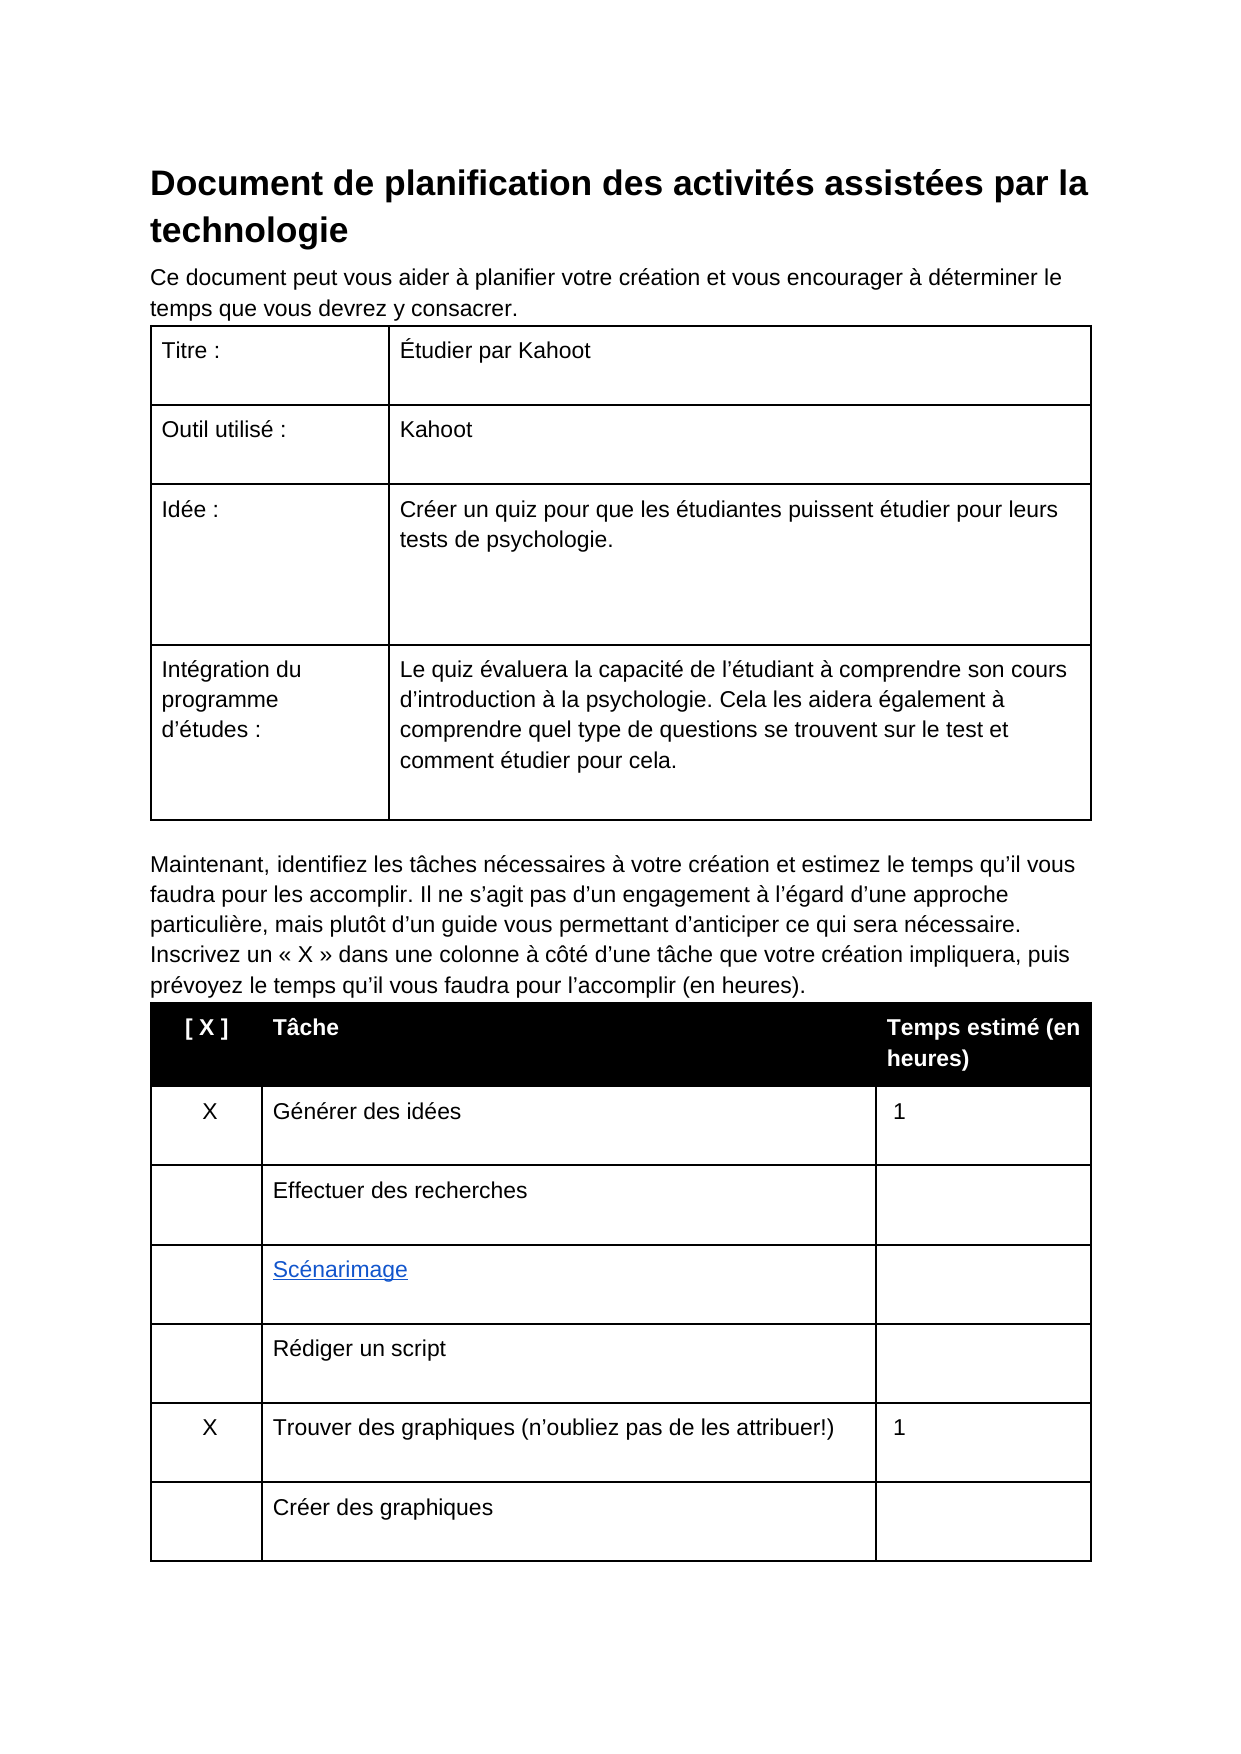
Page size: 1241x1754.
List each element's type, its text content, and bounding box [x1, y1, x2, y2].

table_cell Outil utilisé : [152, 406, 388, 483]
table_cell Générer des idées [263, 1087, 875, 1164]
table_cell Créer un quiz pour que les étudiantes puissent étudier pour leurs tests de psychologie. [390, 485, 1090, 643]
table_cell 1 [877, 1087, 1090, 1164]
table_cell [152, 1483, 261, 1560]
table_header Étudier par Kahoot [390, 327, 1090, 404]
table_cell 1 [877, 1404, 1090, 1481]
table_cell [877, 1325, 1090, 1402]
table_cell [152, 1246, 261, 1323]
table_cell [152, 1325, 261, 1402]
table_cell Intégration du programme d’études : [152, 646, 388, 818]
table_cell [877, 1246, 1090, 1323]
table_header Titre : [152, 327, 388, 404]
table_cell Scénarimage [263, 1246, 875, 1323]
table_header Temps estimé (en heures) [877, 1004, 1090, 1085]
table_cell [877, 1166, 1090, 1243]
table_cell [877, 1483, 1090, 1560]
table_cell Trouver des graphiques (n’oubliez pas de les attribuer!) [263, 1404, 875, 1481]
text Maintenant, identifiez les tâches nécessaires à votre création et estimez le temps qu’il vous faudra pour les accomplir. Il ne s’agit pas d’un engagement à l’égard d’une approche particulière, mais plutôt d’un guide vous permettant d’anticiper ce qui sera nécessaire. [150, 851, 1090, 938]
table_cell [152, 1166, 261, 1243]
table_cell Effectuer des recherches [263, 1166, 875, 1243]
table_cell Kahoot [390, 406, 1090, 483]
subtitle Document de planification des activités assistées par la technologie [150, 162, 1090, 250]
table_header Tâche [263, 1004, 875, 1085]
table_cell Rédiger un script [263, 1325, 875, 1402]
table_cell X [152, 1087, 261, 1164]
table_header [ X ] [152, 1004, 261, 1085]
table_cell Le quiz évaluera la capacité de l’étudiant à comprendre son cours d’introduction à la psychologie. Cela les aidera également à comprendre quel type de questions se trouvent sur le test et comment étudier pour cela. [390, 646, 1090, 818]
table_cell Créer des graphiques [263, 1483, 875, 1560]
text Ce document peut vous aider à planifier votre création et vous encourager à déterminer le temps que vous devrez y consacrer. [150, 264, 1090, 321]
table_cell X [152, 1404, 261, 1481]
table_cell Idée : [152, 485, 388, 643]
text Inscrivez un « X » dans une colonne à côté d’une tâche que votre création impliquera, puis prévoyez le temps qu’il vous faudra pour l’accomplir (en heures). [150, 941, 1090, 998]
